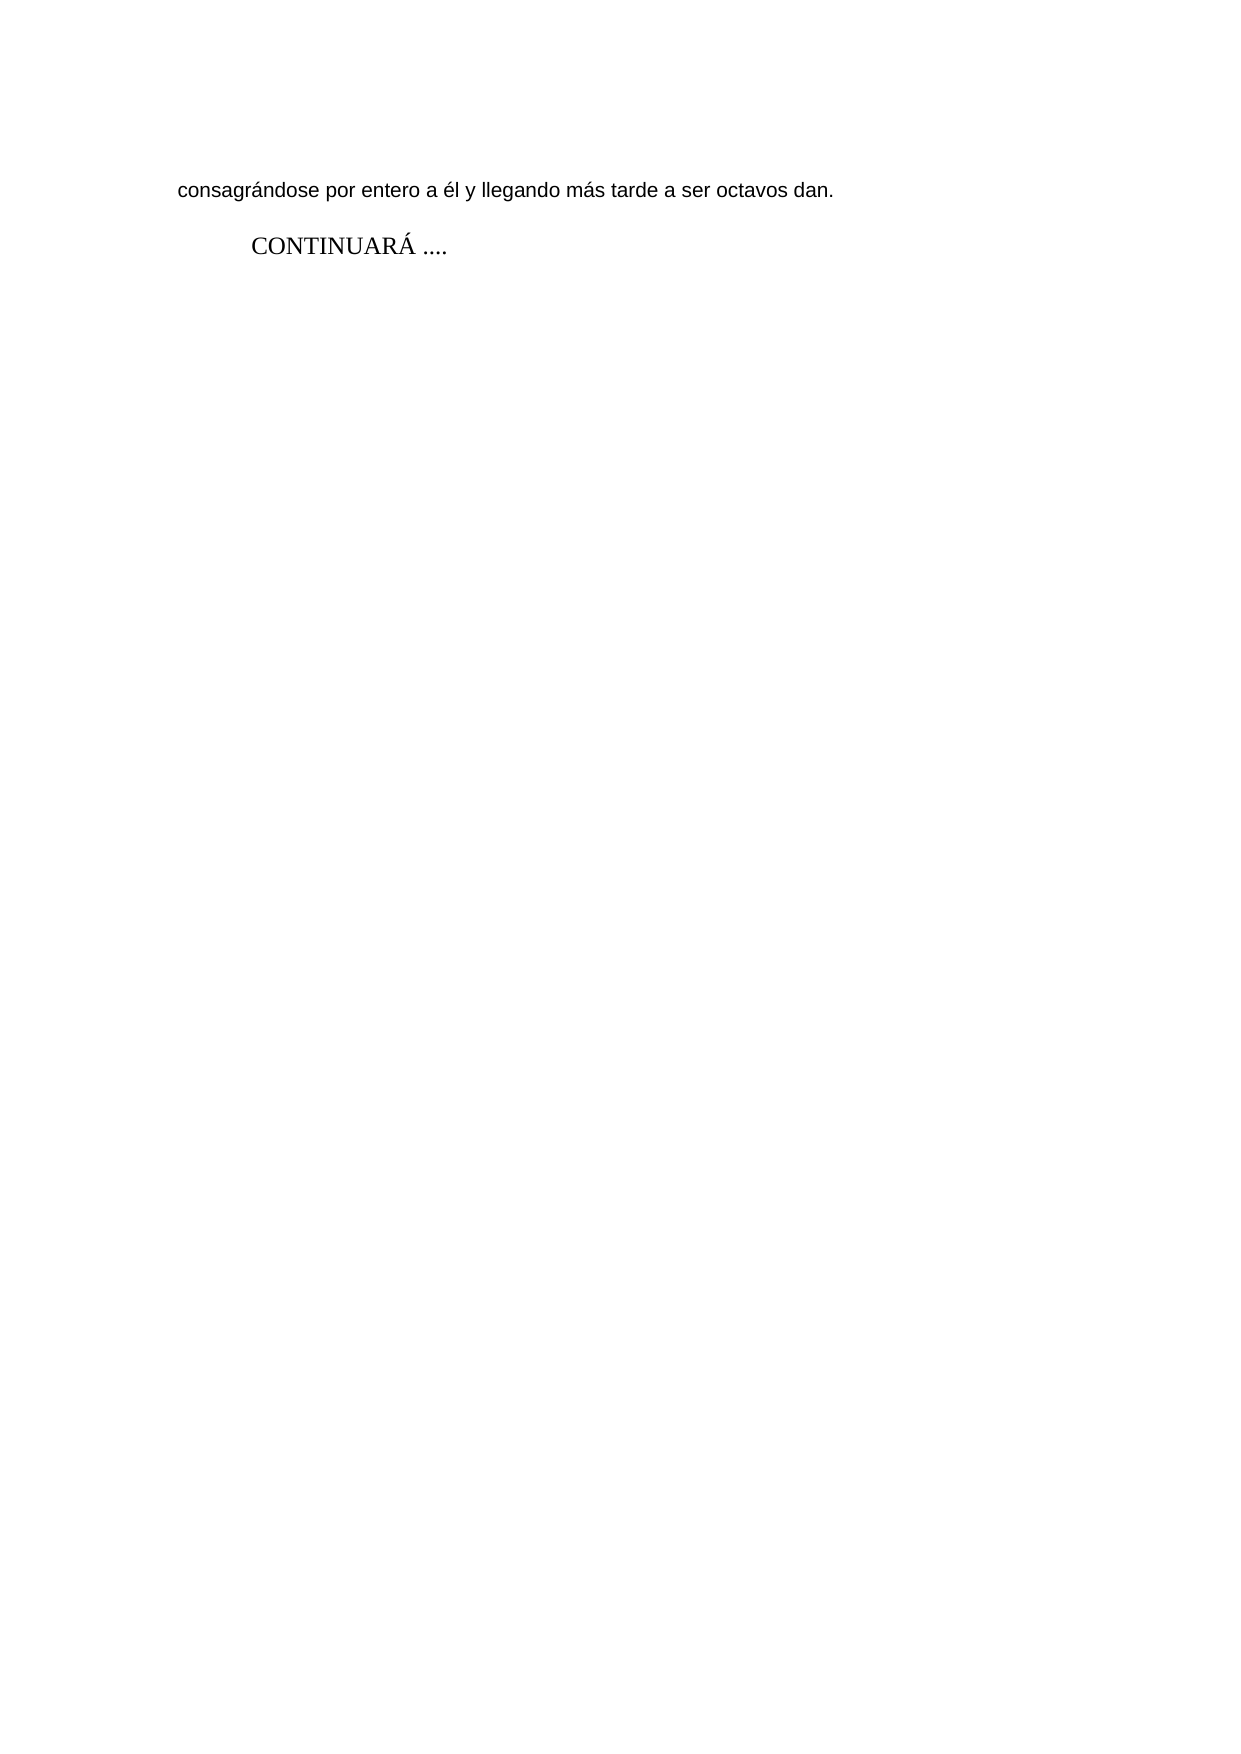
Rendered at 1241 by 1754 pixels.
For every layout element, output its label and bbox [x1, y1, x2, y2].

table_cell [176, 148, 1071, 262]
